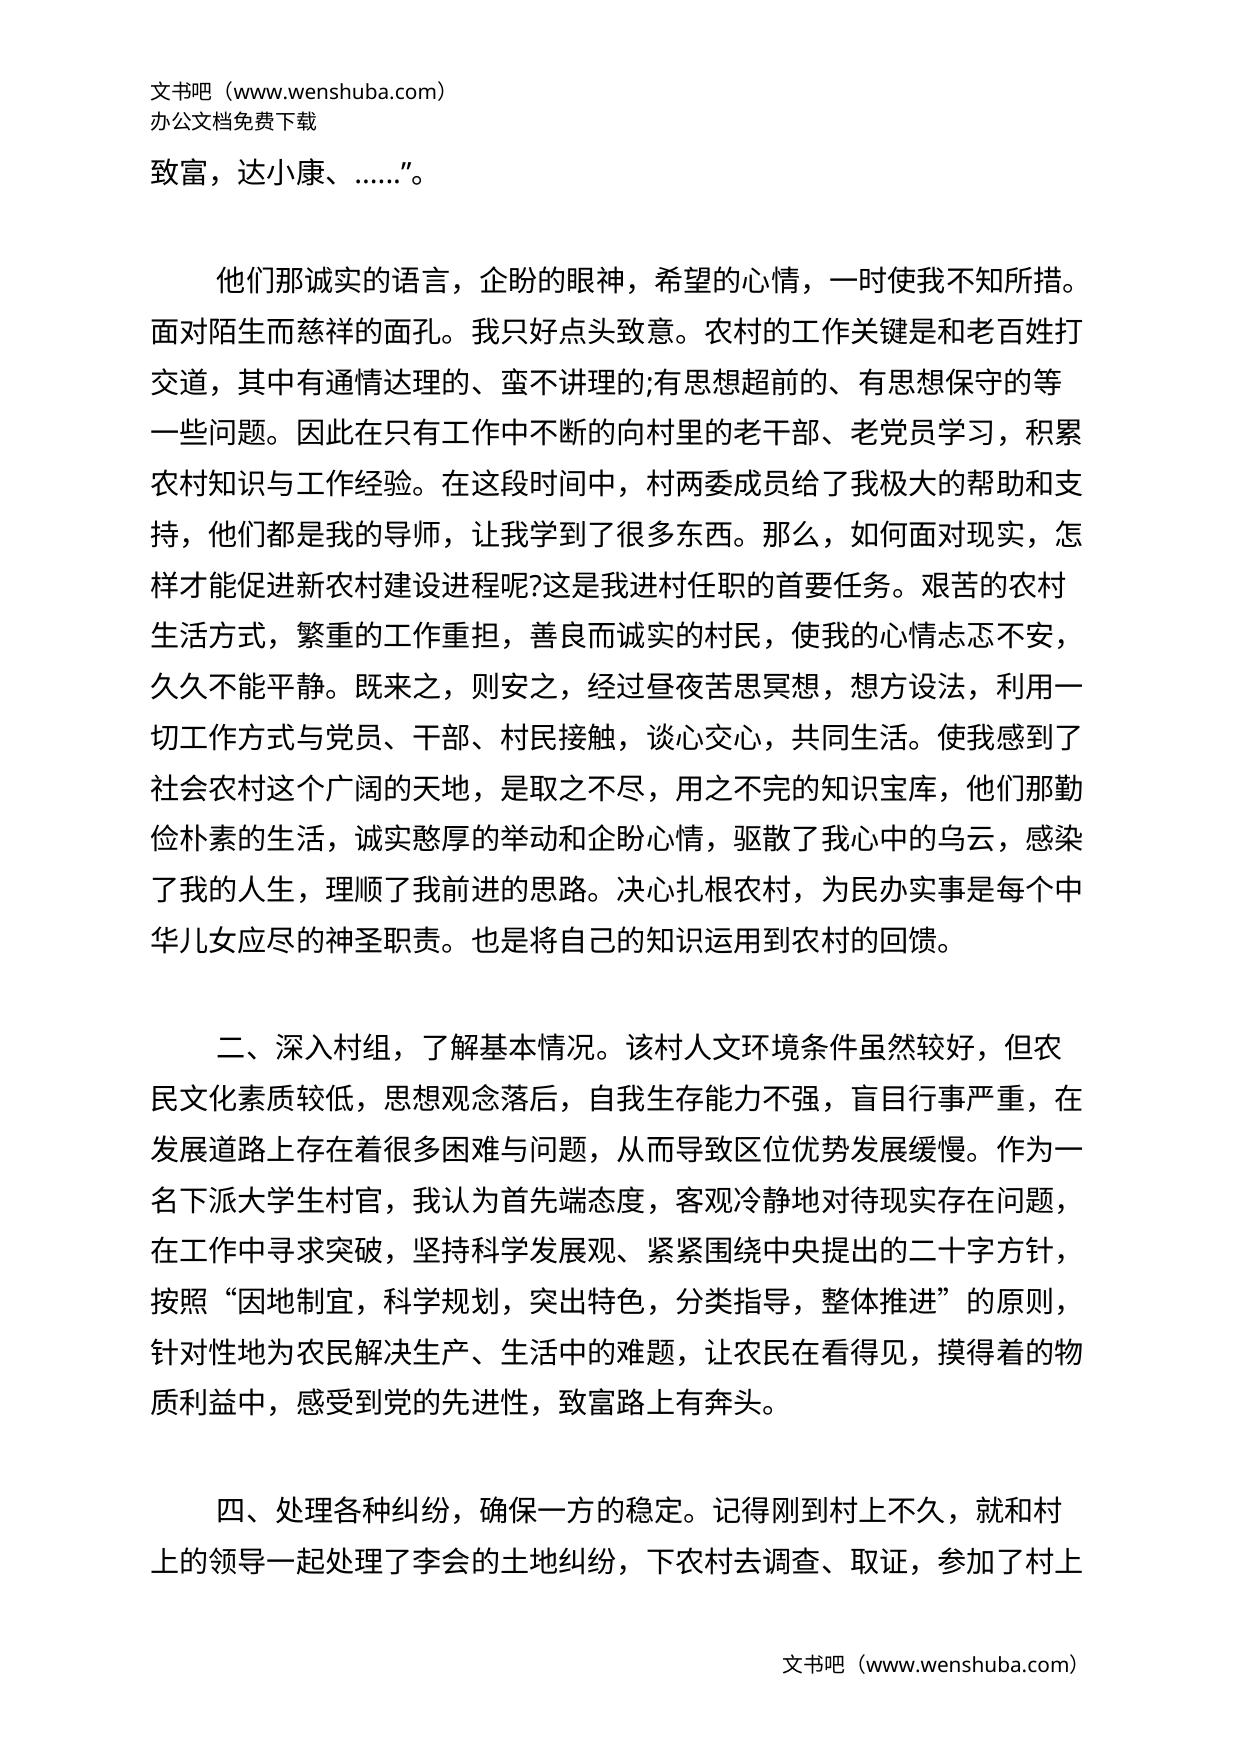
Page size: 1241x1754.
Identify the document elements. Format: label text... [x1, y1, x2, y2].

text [150, 150, 1090, 192]
text 二、深入村组，了解基本情况。该村人文环境条件虽然较好，但农民文化素质较低，思想观念落后，自我生存能力不强，盲目行事严重，在发展道路上存在着很多困难与问题，从而导致区位优势发展缓慢。作为一名下派大学生村官，我认为首先端态度，客观冷静地对待现实存在问题，在工作中寻求突破，坚持科学发展观、紧紧围绕中央提出的二十字方针，按照“因地制宜，科学规划，突出特色，分类指导，整体推进”的原则，针对性地为农民解决生产、生活中的难题，让农民在看得见，摸得着的物质利益中，感受到党的先进性，致富路上有奔头。 [150, 1025, 1090, 1422]
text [150, 1488, 1090, 1581]
text 他们那诚实的语言，企盼的眼神，希望的心情，一时使我不知所措。面对陌生而慈祥的面孔。我只好点头致意。农村的工作关键是和老百姓打交道，其中有通情达理的、蛮不讲理的;有思想超前的、有思想保守的等一些问题。因此在只有工作中不断的向村里的老干部、老党员学习，积累农村知识与工作经验。在这段时间中，村两委成员给了我极大的帮助和支持，他们都是我的导师，让我学到了很多东西。那么，如何面对现实，怎样才能促进新农村建设进程呢?这是我进村任职的首要任务。艰苦的农村生活方式，繁重的工作重担，善良而诚实的村民，使我的心情忐忑不安，久久不能平静。既来之，则安之，经过昼夜苦思冥想，想方设法，利用一切工作方式与党员、干部、村民接触，谈心交心，共同生活。使我感到了社会农村这个广阔的天地，是取之不尽，用之不完的知识宝库，他们那勤俭朴素的生活，诚实憨厚的举动和企盼心情，驱散了我心中的乌云，感染了我的人生，理顺了我前进的思路。决心扎根农村，为民办实事是每个中华儿女应尽的神圣职责。也是将自己的知识运用到农村的回馈。 [150, 258, 1090, 960]
